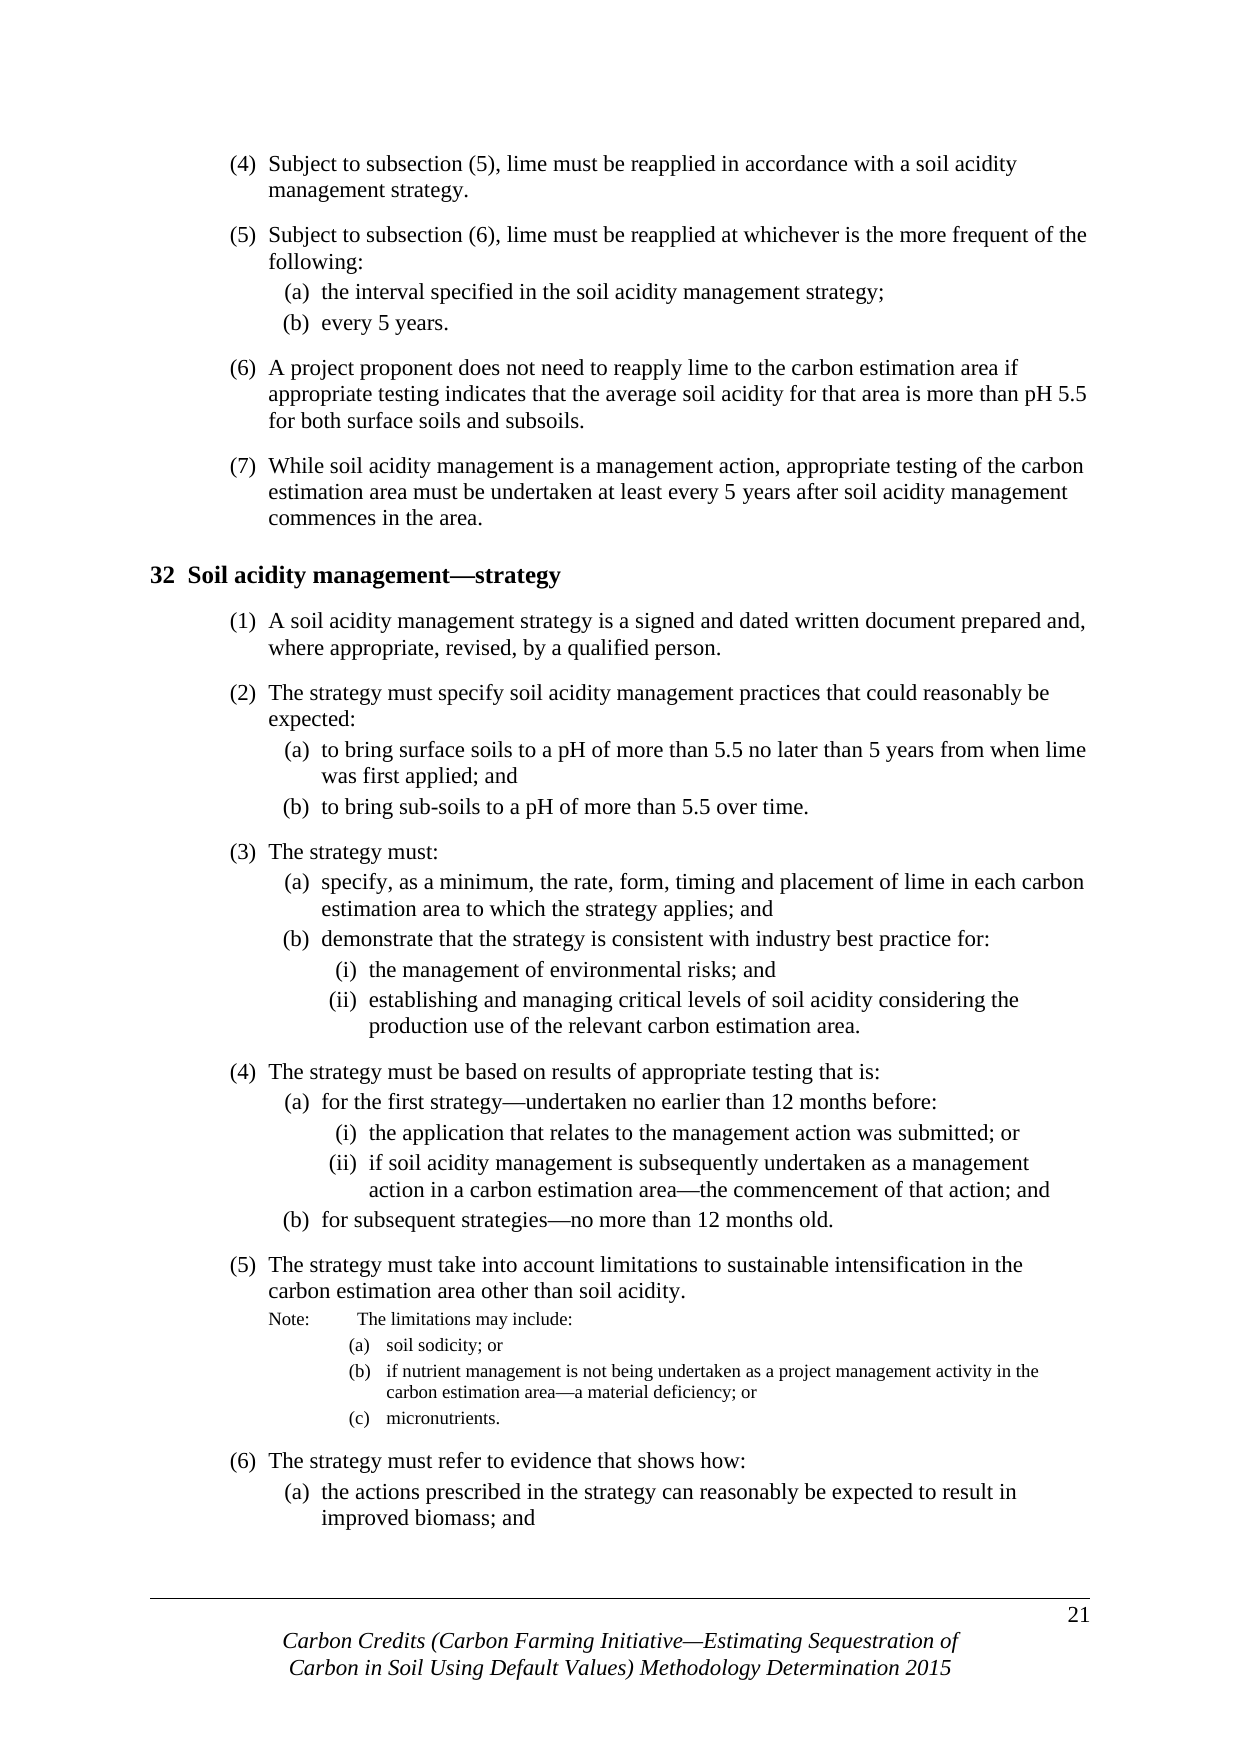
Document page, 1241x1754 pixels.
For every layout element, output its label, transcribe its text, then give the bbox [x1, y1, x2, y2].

text Note: The limitations may include: [268, 1308, 1090, 1330]
text (4) The strategy must be based on results of appropriate testing that is: [150, 1058, 1090, 1084]
text (6) A project proponent does not need to reapply lime to the carbon estimation area if appropriate testing indicates that the average soil acidity for that area is more than pH 5.5 for both surface soils and subsoils. [150, 354, 1090, 433]
text (a) for the first strategy—undertaken no earlier than 12 months before: [150, 1088, 1090, 1114]
text (5) Subject to subsection (6), lime must be reapplied at whichever is the more frequent of the following: [150, 221, 1090, 274]
list soil sodicity; or [349, 1334, 1090, 1355]
text (7) While soil acidity management is a management action, appropriate testing of the carbon estimation area must be undertaken at least every 5 years after soil acidity management commences in the area. [150, 452, 1090, 531]
text (2) The strategy must specify soil acidity management practices that could reasonably be expected: [150, 679, 1090, 732]
text (a) the interval specified in the soil acidity management strategy; [150, 278, 1090, 305]
text (ii) if soil acidity management is subsequently undertaken as a management action in a carbon estimation area—the commencement of that action; and [150, 1149, 1090, 1202]
text (3) The strategy must: [150, 838, 1090, 864]
text (1) A soil acidity management strategy is a signed and dated written document prepared and, where appropriate, revised, by a qualified person. [150, 607, 1090, 660]
text (b) every 5 years. [150, 309, 1090, 335]
text (i) the application that relates to the management action was submitted; or [150, 1119, 1090, 1145]
text (i) the management of environmental risks; and [150, 956, 1090, 982]
text (ii) establishing and managing critical levels of soil acidity considering the production use of the relevant carbon estimation area. [150, 986, 1090, 1039]
text (6) The strategy must refer to evidence that shows how: [150, 1447, 1090, 1473]
text (b) to bring sub-soils to a pH of more than 5.5 over time. [150, 793, 1090, 819]
text (4) Subject to subsection (5), lime must be reapplied in accordance with a soil acidity management strategy. [150, 150, 1090, 203]
text (a) specify, as a minimum, the rate, form, timing and placement of lime in each carbon estimation area to which the strategy applies; and [150, 868, 1090, 921]
text (a) to bring surface soils to a pH of more than 5.5 no later than 5 years from when lime was first applied; and [150, 736, 1090, 788]
list micronutrients. [349, 1407, 1090, 1428]
text (b) for subsequent strategies—no more than 12 months old. [150, 1206, 1090, 1232]
text 32 Soil acidity management—strategy [150, 560, 1090, 589]
text (5) The strategy must take into account limitations to sustainable intensification in the carbon estimation area other than soil acidity. [150, 1251, 1090, 1304]
text (a) the actions prescribed in the strategy can reasonably be expected to result in improved biomass; and [150, 1478, 1090, 1530]
list if nutrient management is not being undertaken as a project management activity in the carbon estimation area—a material deficiency; or [349, 1359, 1090, 1403]
text (b) demonstrate that the strategy is consistent with industry best practice for: [150, 925, 1090, 952]
